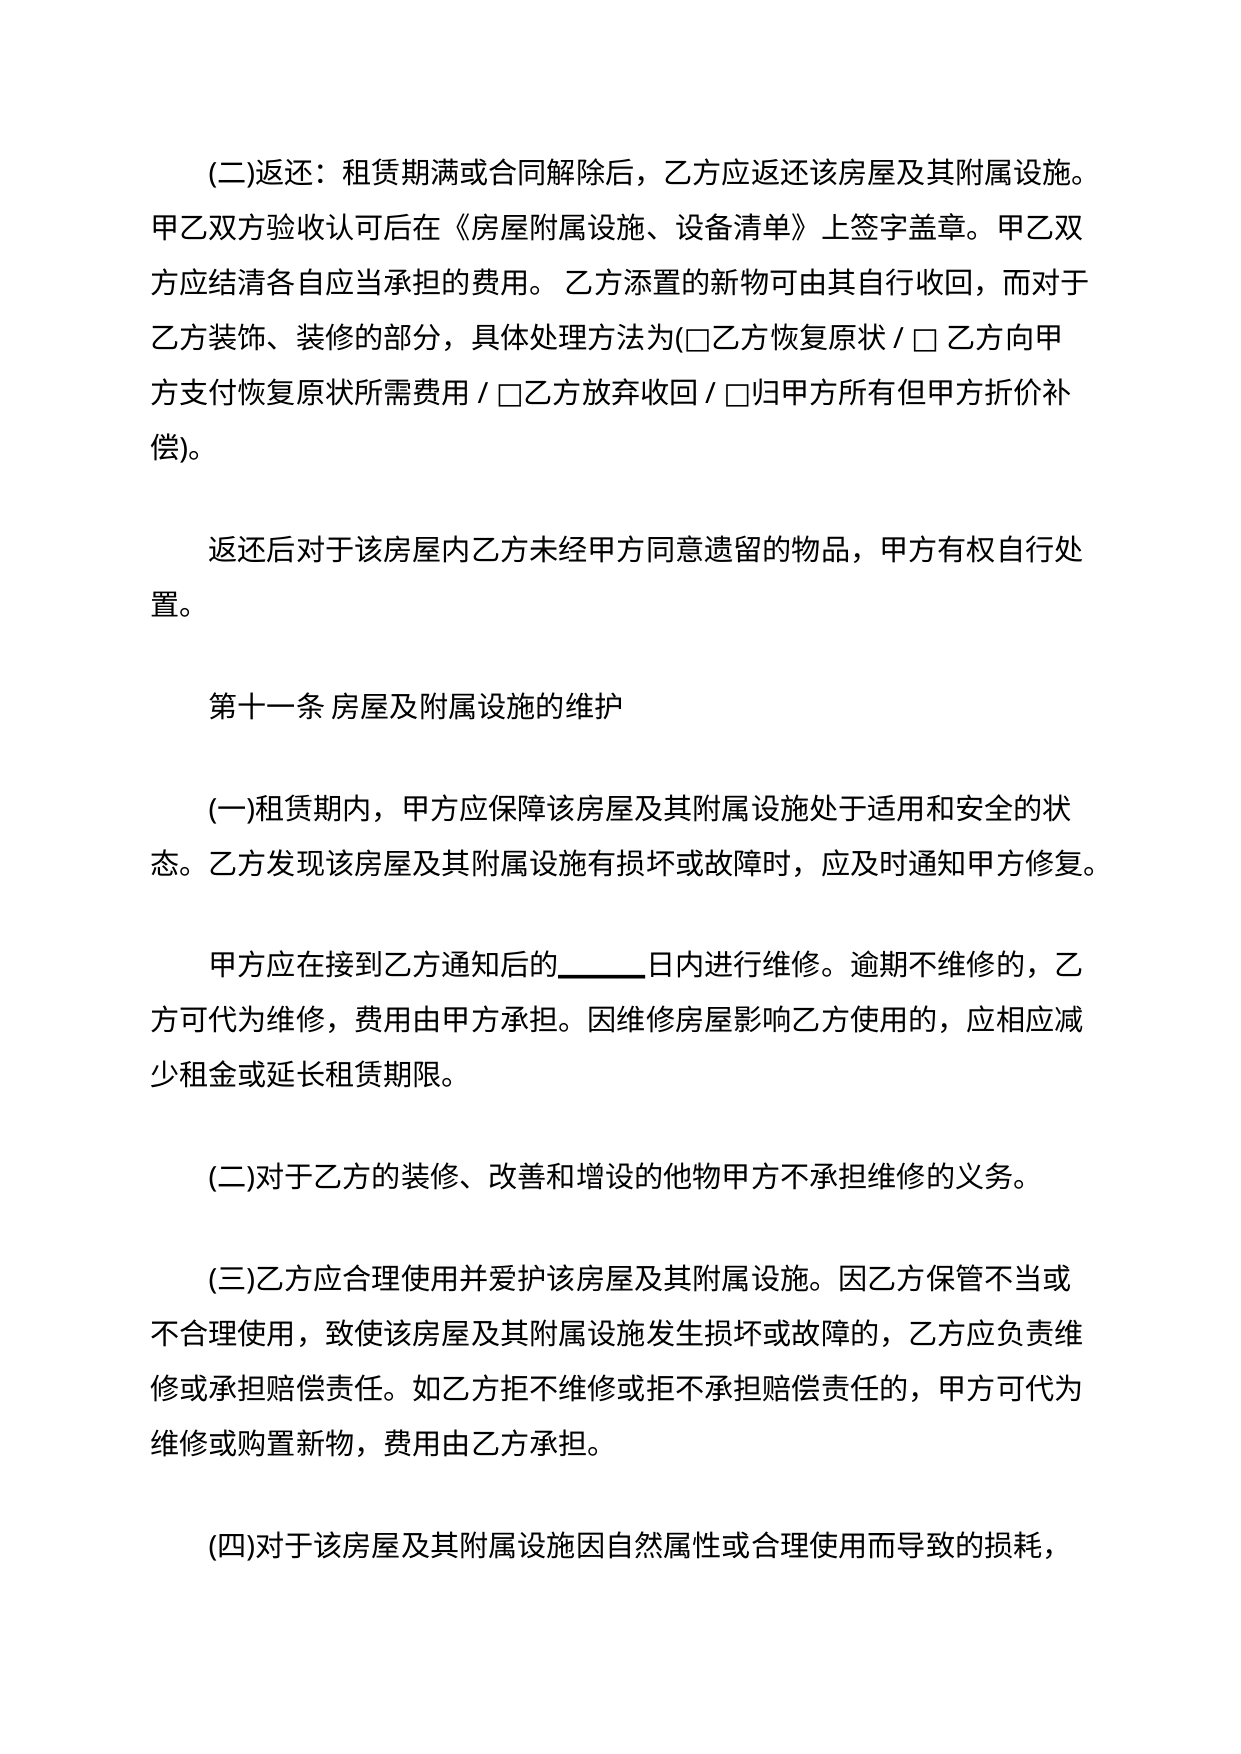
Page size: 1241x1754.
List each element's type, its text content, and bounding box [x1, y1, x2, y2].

text (一)租赁期内，甲方应保障该房屋及其附属设施处于适用和安全的状态。乙方发现该房屋及其附属设施有损坏或故障时，应及时通知甲方修复。 [150, 785, 1090, 882]
text 返还后对于该房屋内乙方未经甲方同意遗留的物品，甲方有权自行处置。 [150, 527, 1090, 624]
text (二)返还：租赁期满或合同解除后，乙方应返还该房屋及其附属设施。甲乙双方验收认可后在《房屋附属设施、设备清单》上签字盖章。甲乙双方应结清各自应当承担的费用。 乙方添置的新物可由其自行收回，而对于乙方装饰、装修的部分，具体处理方法为(□乙方恢复原状 / □ 乙方向甲方支付恢复原状所需费用 / □乙方放弃收回 / □归甲方所有但甲方折价补偿)。 [150, 150, 1090, 467]
text (三)乙方应合理使用并爱护该房屋及其附属设施。因乙方保管不当或不合理使用，致使该房屋及其附属设施发生损坏或故障的，乙方应负责维修或承担赔偿责任。如乙方拒不维修或拒不承担赔偿责任的，甲方可代为维修或购置新物，费用由乙方承担。 [150, 1256, 1090, 1463]
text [150, 1522, 1090, 1564]
text 第十一条 房屋及附属设施的维护 [150, 683, 1090, 726]
text (二)对于乙方的装修、改善和增设的他物甲方不承担维修的义务。 [150, 1153, 1090, 1196]
text 甲方应在接到乙方通知后的▁▁▁日内进行维修。逾期不维修的，乙方可代为维修，费用由甲方承担。因维修房屋影响乙方使用的，应相应减少租金或延长租赁期限。 [150, 942, 1090, 1094]
